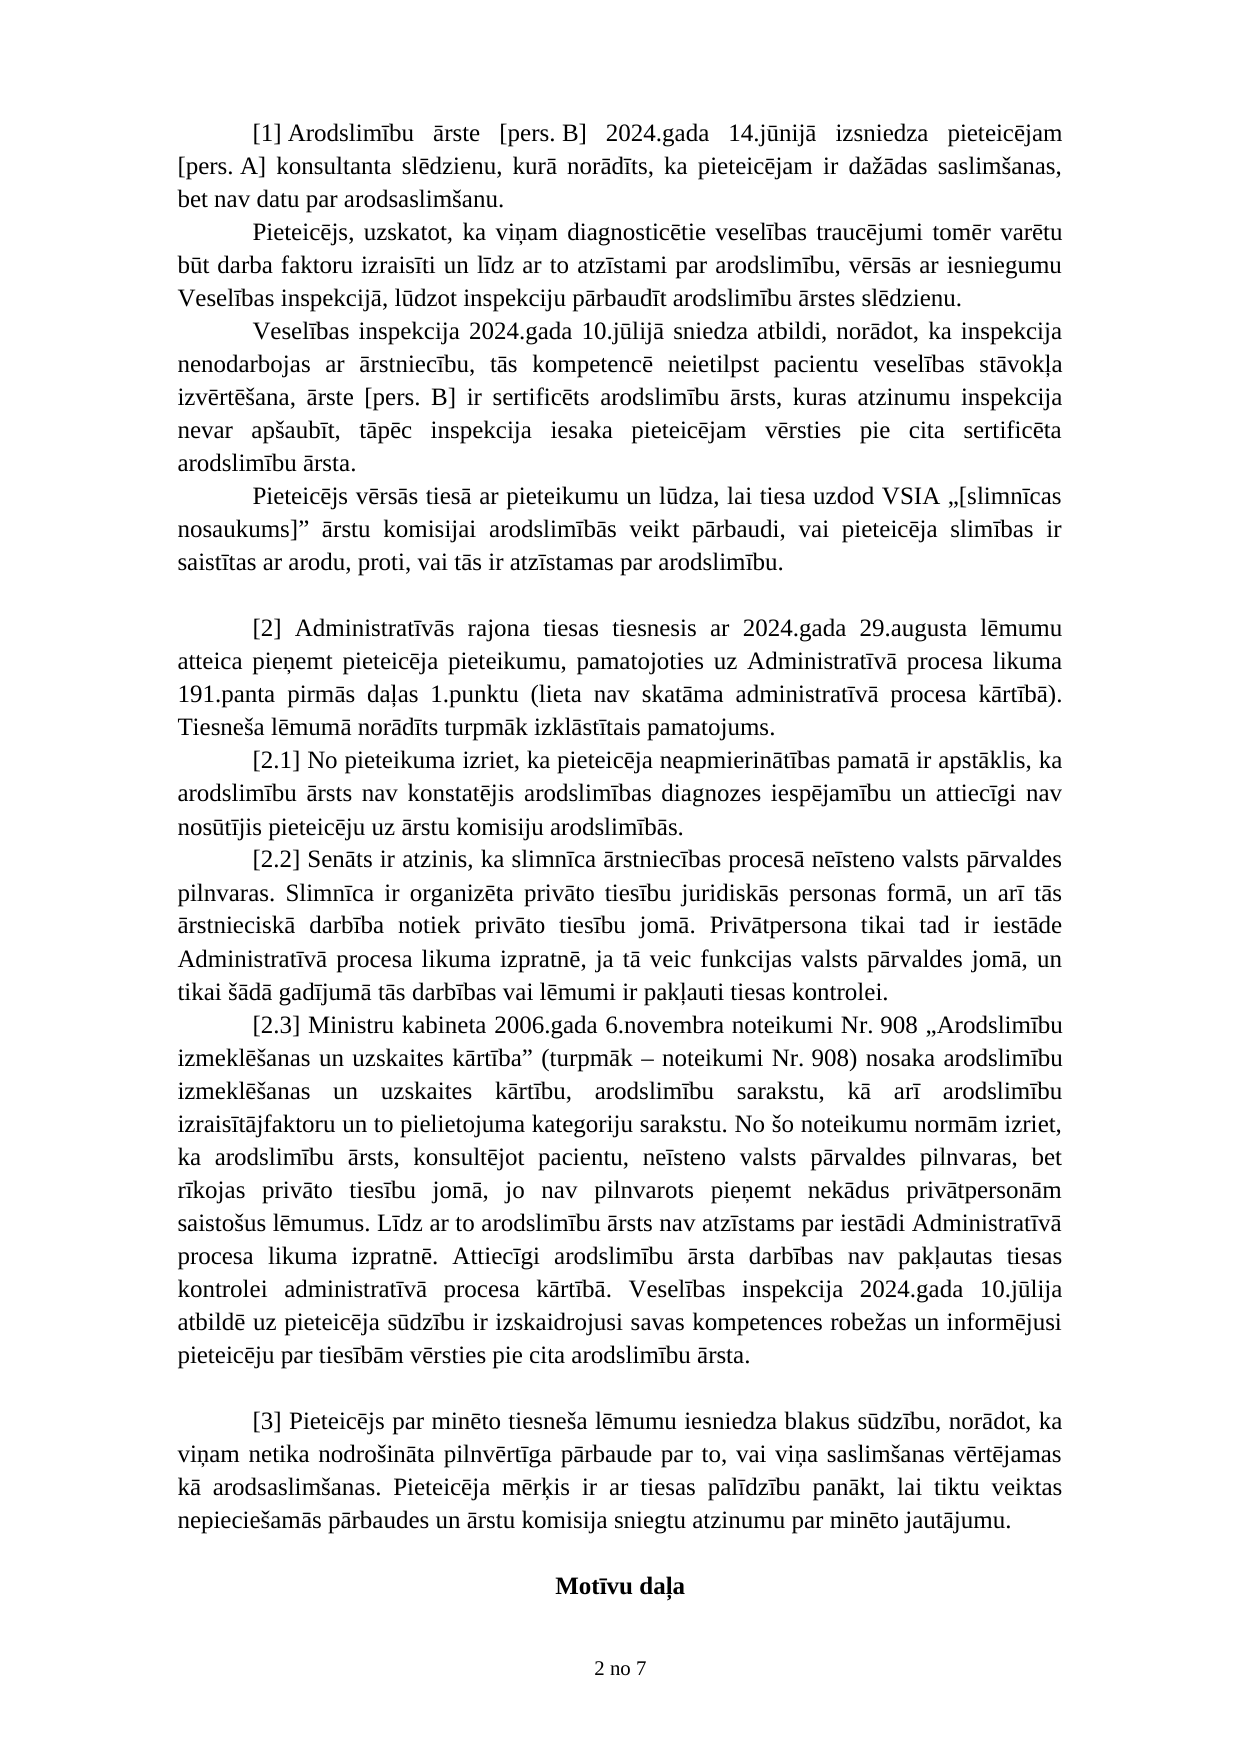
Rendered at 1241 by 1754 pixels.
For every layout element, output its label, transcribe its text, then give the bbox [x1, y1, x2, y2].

text Pieteicējs, uzskatot, ka viņam diagnosticētie veselības traucējumi tomēr varētu būt darba faktoru izraisīti un līdz ar to atzīstami par arodslimību, vērsās ar iesniegumu Veselības inspekcijā, lūdzot inspekciju pārbaudīt arodslimību ārstes slēdzienu. [177, 217, 1063, 312]
text Pieteicējs vērsās tiesā ar pieteikumu un lūdza, lai tiesa uzdod VSIA „[slimnīcas nosaukums]” ārstu komisijai arodslimībās veikt pārbaudi, vai pieteicēja slimības ir saistītas ar arodu, proti, vai tās ir atzīstamas par arodslimību. [177, 481, 1063, 576]
text [2.1] No pieteikuma izriet, ka pieteicēja neapmierinātības pamatā ir apstāklis, ka arodslimību ārsts nav konstatējis arodslimības diagnozes iespējamību un attiecīgi nav nosūtījis pieteicēju uz ārstu komisiju arodslimībās. [177, 746, 1063, 840]
text [2] Administratīvās rajona tiesas tiesnesis ar 2024.gada 29.augusta lēmumu atteica pieņemt pieteicēja pieteikumu, pamatojoties uz Administratīvā procesa likuma 191.panta pirmās daļas 1.punktu (lieta nav skatāma administratīvā procesa kārtībā). Tiesneša lēmumā norādīts turpmāk izklāstītais pamatojums. [177, 613, 1063, 741]
text Veselības inspekcija 2024.gada 10.jūlijā sniedza atbildi, norādot, ka inspekcija nenodarbojas ar ārstniecību, tās kompetencē neietilpst pacientu veselības stāvokļa izvērtēšana, ārste [pers. B] ir sertificēts arodslimību ārsts, kuras atzinumu inspekcija nevar apšaubīt, tāpēc inspekcija iesaka pieteicējam vērsties pie cita sertificēta arodslimību ārsta. [177, 316, 1063, 477]
text Motīvu daļa [177, 1571, 1063, 1600]
text [2.2] Senāts ir atzinis, ka slimnīca ārstniecības procesā neīsteno valsts pārvaldes pilnvaras. Slimnīca ir organizēta privāto tiesību juridiskās personas formā, un arī tās ārstnieciskā darbība notiek privāto tiesību jomā. Privātpersona tikai tad ir iestāde Administratīvā procesa likuma izpratnē, ja tā veic funkcijas valsts pārvaldes jomā, un tikai šādā gadījumā tās darbības vai lēmumi ir pakļauti tiesas kontrolei. [177, 844, 1063, 1005]
text [3] Pieteicējs par minēto tiesneša lēmumu iesniedza blakus sūdzību, norādot, ka viņam netika nodrošināta pilnvērtīga pārbaude par to, vai viņa saslimšanas vērtējamas kā arodsaslimšanas. Pieteicēja mērķis ir ar tiesas palīdzību panākt, lai tiktu veiktas nepieciešamās pārbaudes un ārstu komisija sniegtu atzinumu par minēto jautājumu. [177, 1406, 1063, 1534]
text [1] Arodslimību ārste [pers. B] 2024.gada 14.jūnijā izsniedza pieteicējam [pers. A] konsultanta slēdzienu, kurā norādīts, ka pieteicējam ir dažādas saslimšanas, bet nav datu par arodsaslimšanu. [177, 118, 1063, 213]
text [2.3] Ministru kabineta 2006.gada 6.novembra noteikumi Nr. 908 „Arodslimību izmeklēšanas un uzskaites kārtība” (turpmāk – noteikumi Nr. 908) nosaka arodslimību izmeklēšanas un uzskaites kārtību, arodslimību sarakstu, kā arī arodslimību izraisītājfaktoru un to pielietojuma kategoriju sarakstu. No šo noteikumu normām izriet, ka arodslimību ārsts, konsultējot pacientu, neīsteno valsts pārvaldes pilnvaras, bet rīkojas privāto tiesību jomā, jo nav pilnvarots pieņemt nekādus privātpersonām saistošus lēmumus. Līdz ar to arodslimību ārsts nav atzīstams par iestādi Administratīvā procesa likuma izpratnē. Attiecīgi arodslimību ārsta darbības nav pakļautas tiesas kontrolei administratīvā procesa kārtībā. Veselības inspekcija 2024.gada 10.jūlija atbildē uz pieteicēja sūdzību ir izskaidrojusi savas kompetences robežas un informējusi pieteicēju par tiesībām vērsties pie cita arodslimību ārsta. [177, 1010, 1063, 1369]
